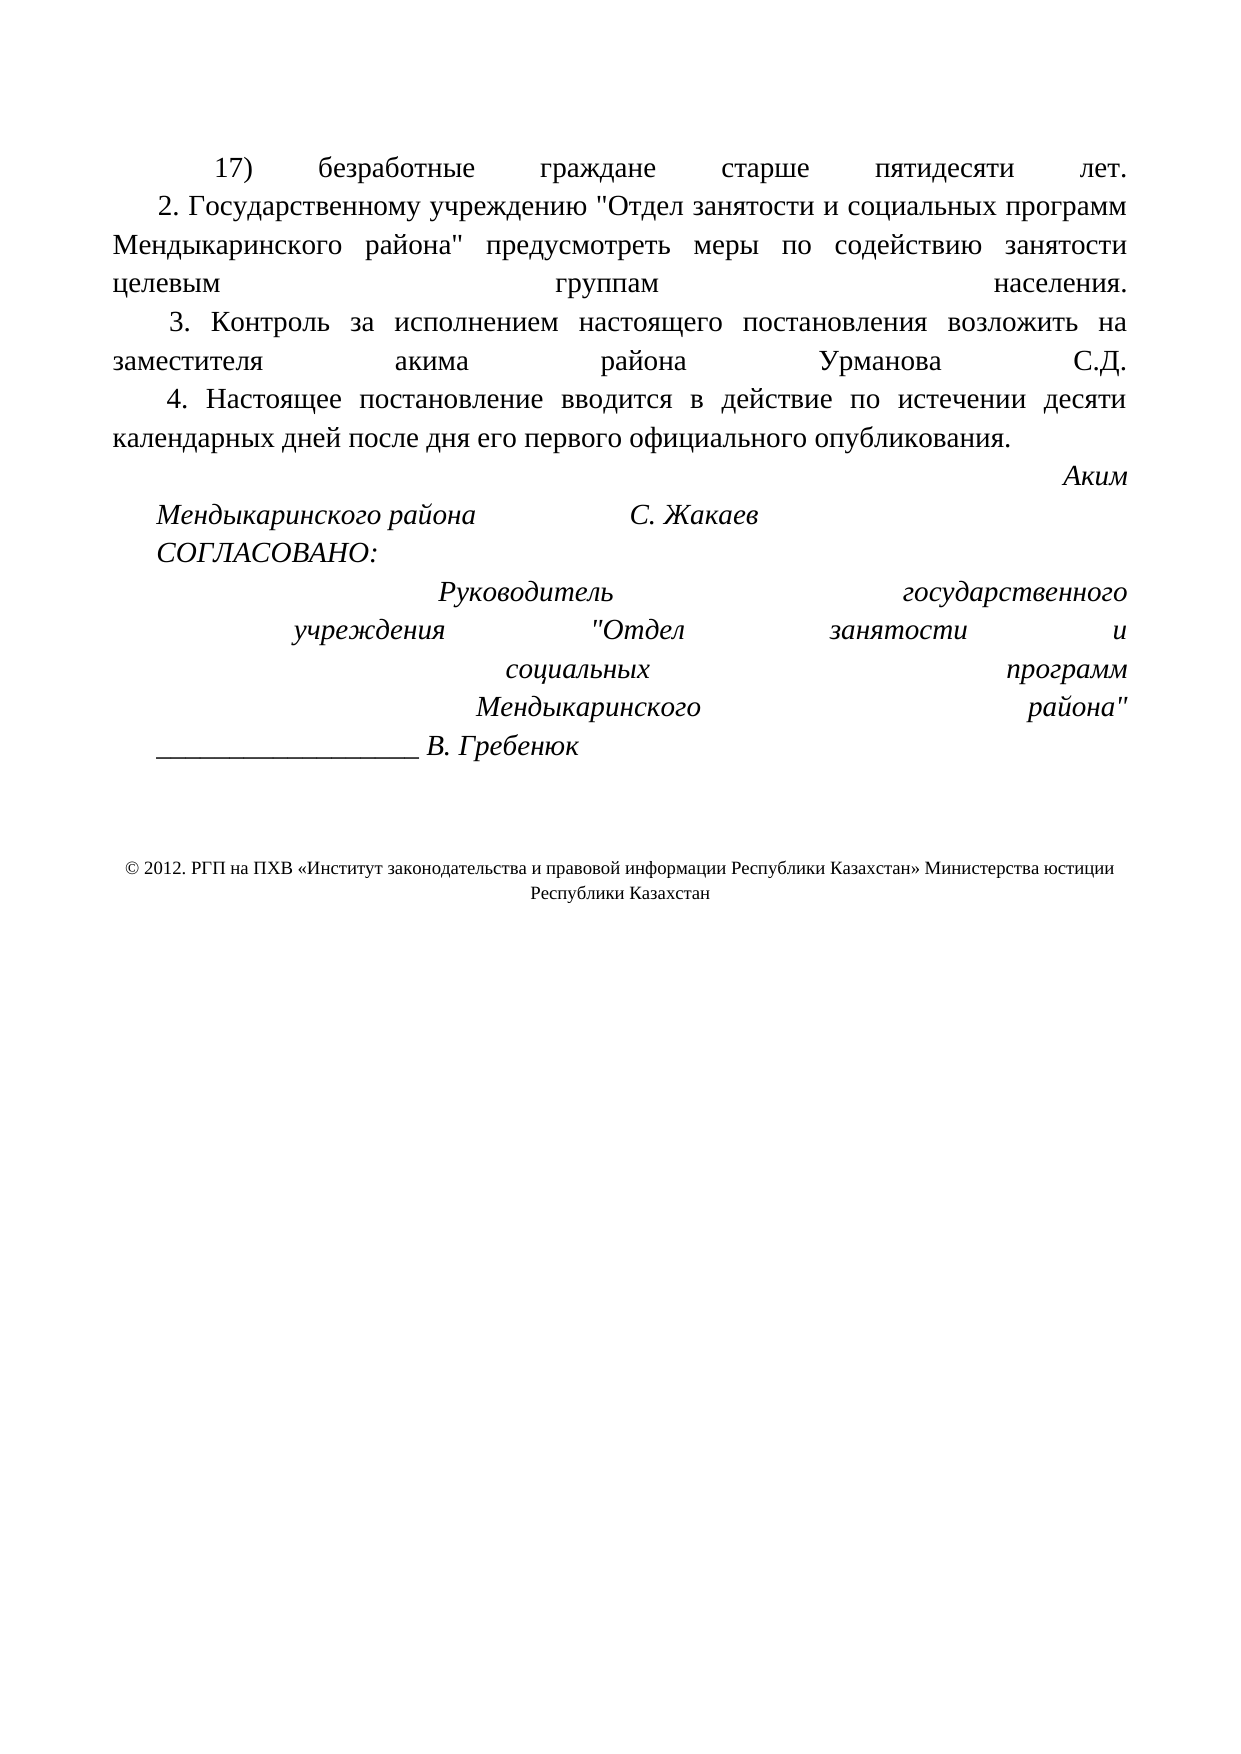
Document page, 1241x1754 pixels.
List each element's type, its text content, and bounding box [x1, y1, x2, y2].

text Руководитель государственного учреждения "Отдел занятости и социальных программ Мендыкаринского района" __________________ В. Гребенюк [112, 574, 1128, 762]
text Аким Мендыкаринского района С. Жакаев [112, 458, 1128, 530]
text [112, 150, 1128, 453]
text © 2012. РГП на ПХВ «Институт законодательства и правовой информации Республики Казахстан» Министерства юстиции Республики Казахстан [112, 857, 1128, 904]
text СОГЛАСОВАНО: [112, 535, 1128, 569]
